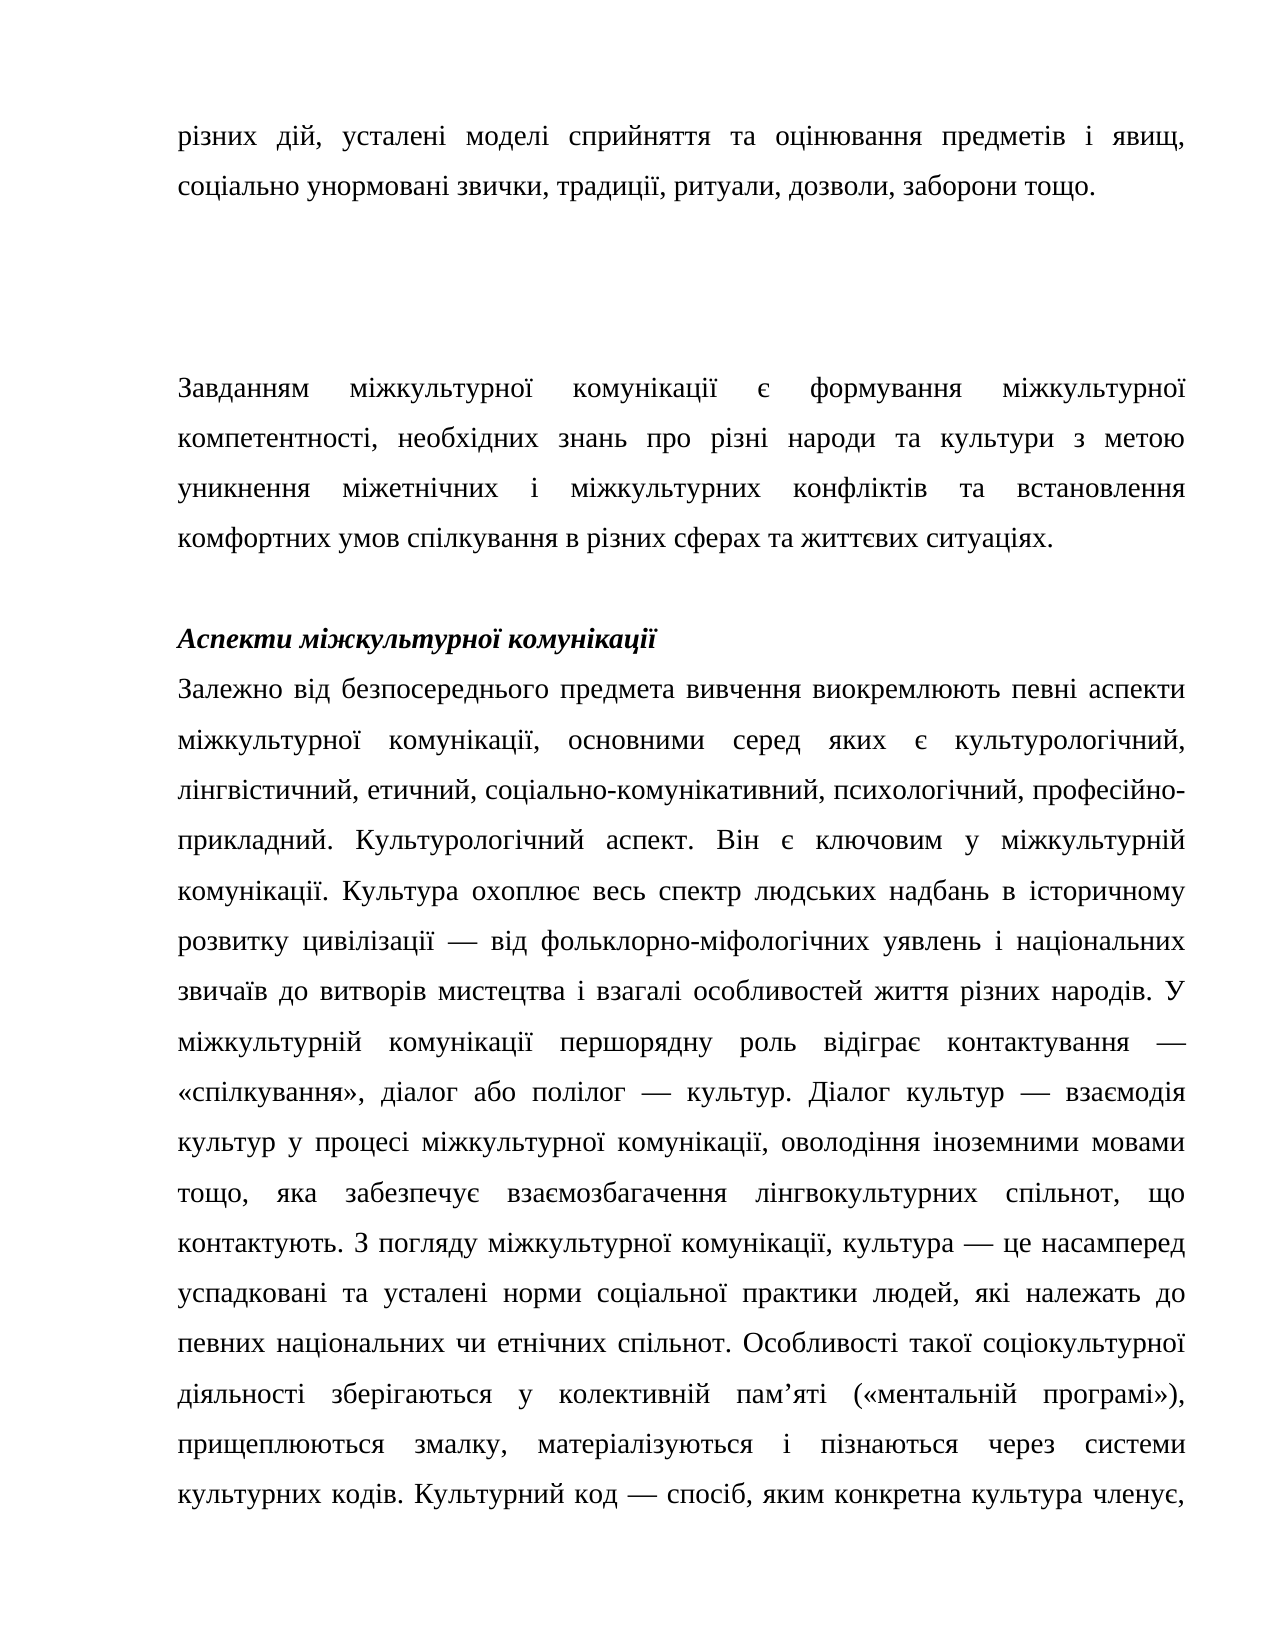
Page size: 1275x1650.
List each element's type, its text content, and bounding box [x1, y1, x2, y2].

text Завданням міжкультурної комунікації є формування міжкультурної компетентності, необхідних знань про різні народи та культури з метою уникнення міжетнічних і міжкультурних конфліктів та встановлення комфортних умов спілкування в різних сферах та життєвих ситуаціях. [177, 370, 1186, 554]
text Аспекти міжкультурної комунікації [177, 621, 1186, 655]
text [177, 118, 1186, 202]
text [177, 672, 1186, 1510]
